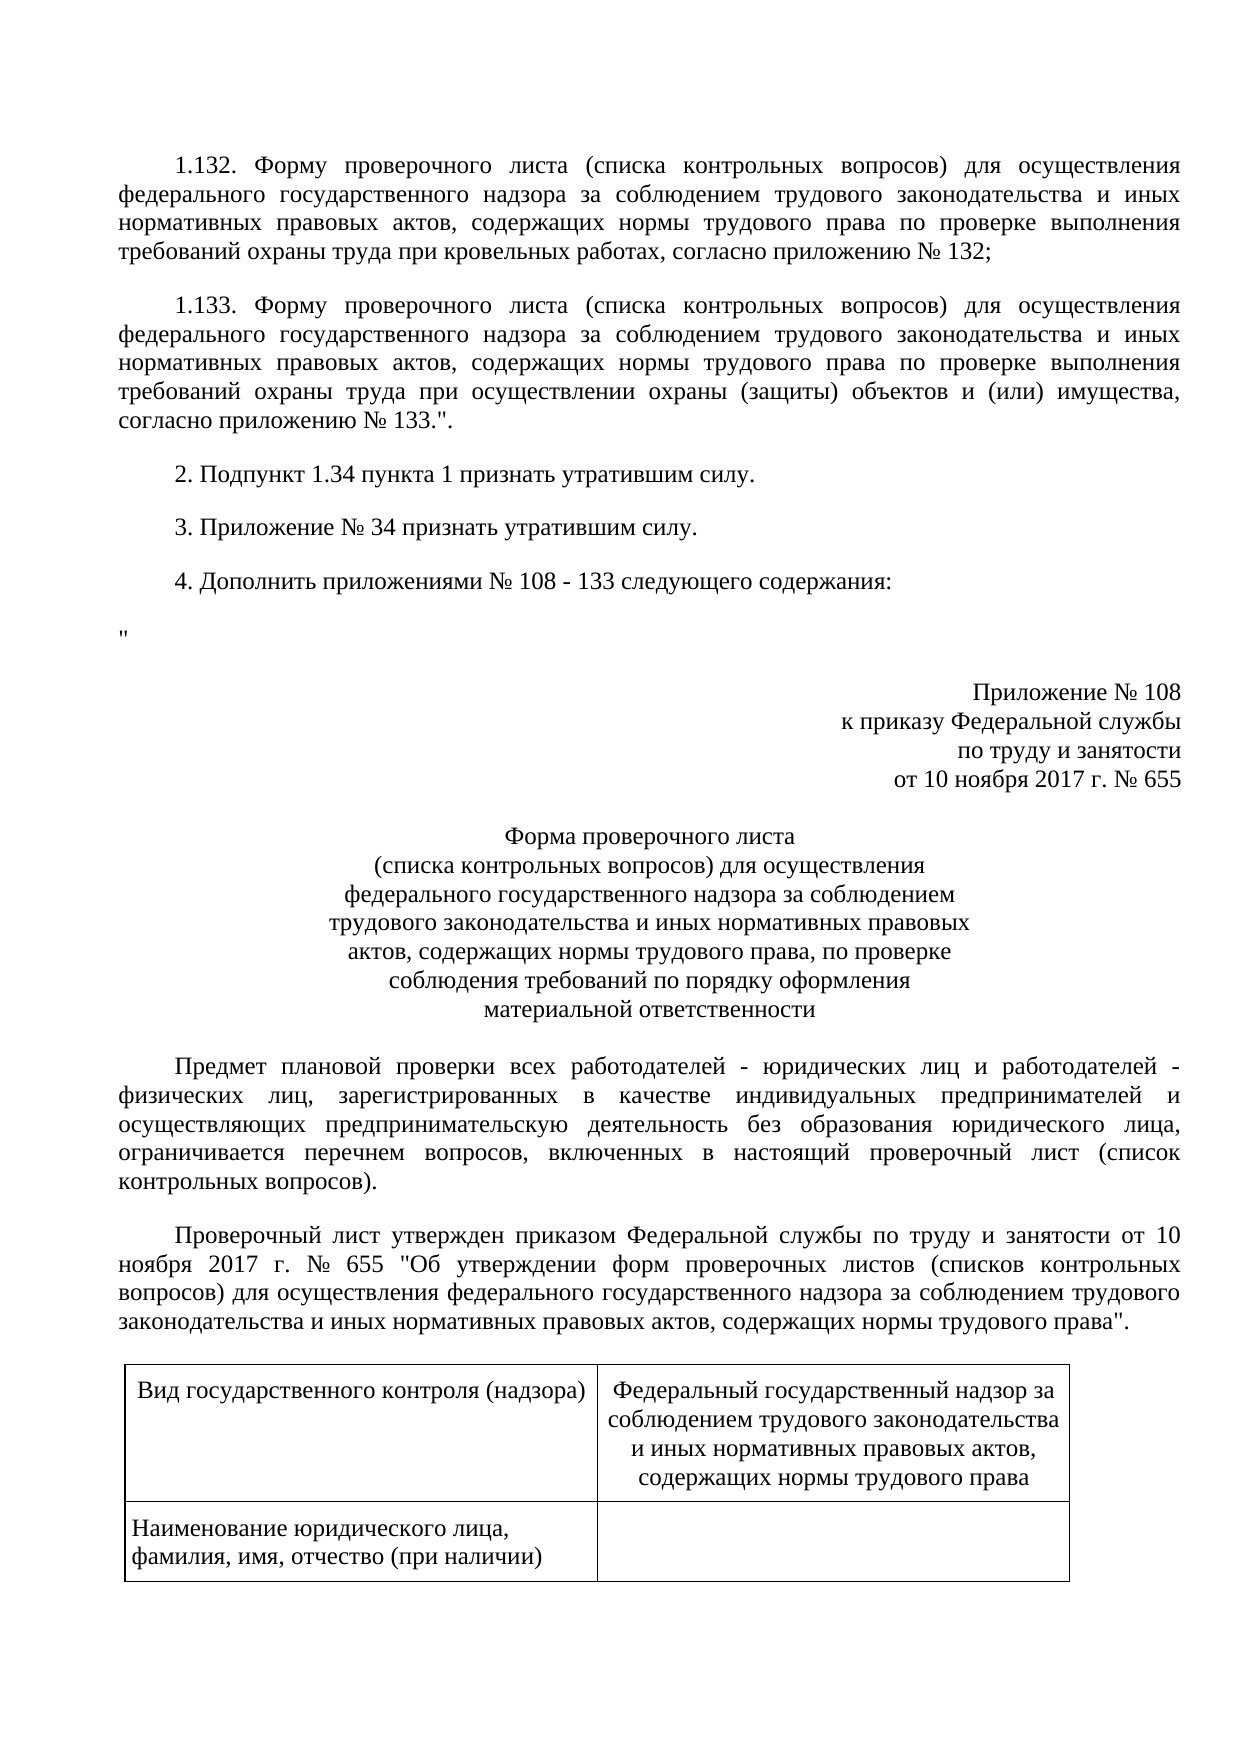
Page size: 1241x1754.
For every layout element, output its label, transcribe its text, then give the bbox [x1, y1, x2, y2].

text материальной ответственности [118, 994, 1181, 1022]
text к приказу Федеральной службы [118, 706, 1181, 735]
text Форма проверочного листа [118, 821, 1181, 850]
text федерального государственного надзора за соблюдением [118, 879, 1181, 907]
text от 10 ноября 2017 г. № 655 [118, 764, 1181, 792]
table_header Федеральный государственный надзор за соблюдением трудового законодательства и иных нормативных правовых актов, содержащих нормы трудового права [598, 1365, 1069, 1501]
text 3. Приложение № 34 признать утратившим силу. [118, 512, 1181, 541]
text Проверочный лист утвержден приказом Федеральной службы по труду и занятости от 10 ноября 2017 г. № 655 "Об утверждении форм проверочных листов (списков контрольных вопросов) для осуществления федерального государственного надзора за соблюдением трудового законодательства и иных нормативных правовых актов, содержащих нормы трудового права". [118, 1220, 1181, 1335]
text Приложение № 108 [118, 677, 1181, 706]
text 4. Дополнить приложениями № 108 - 133 следующего содержания: [118, 566, 1181, 595]
text 1.132. Форму проверочного листа (списка контрольных вопросов) для осуществления федерального государственного надзора за соблюдением трудового законодательства и иных нормативных правовых актов, содержащих нормы трудового права по проверке выполнения требований охраны труда при кровельных работах, согласно приложению № 132; [118, 150, 1181, 265]
text (списка контрольных вопросов) для осуществления [118, 850, 1181, 879]
table_cell [598, 1502, 1069, 1581]
text " [118, 624, 1181, 652]
text актов, содержащих нормы трудового права, по проверке [118, 936, 1181, 965]
table_header Вид государственного контроля (надзора) [126, 1365, 597, 1501]
text соблюдения требований по порядку оформления [118, 965, 1181, 994]
text Предмет плановой проверки всех работодателей - юридических лиц и работодателей - физических лиц, зарегистрированных в качестве индивидуальных предпринимателей и осуществляющих предпринимательскую деятельность без образования юридического лица, ограничивается перечнем вопросов, включенных в настоящий проверочный лист (список контрольных вопросов). [118, 1051, 1181, 1195]
text по труду и занятости [118, 735, 1181, 764]
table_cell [126, 1502, 597, 1581]
text 2. Подпункт 1.34 пункта 1 признать утратившим силу. [118, 459, 1181, 487]
text 1.133. Форму проверочного листа (списка контрольных вопросов) для осуществления федерального государственного надзора за соблюдением трудового законодательства и иных нормативных правовых актов, содержащих нормы трудового права по проверке выполнения требований охраны труда при осуществлении охраны (защиты) объектов и (или) имущества, согласно приложению № 133.". [118, 290, 1181, 434]
text трудового законодательства и иных нормативных правовых [118, 907, 1181, 936]
